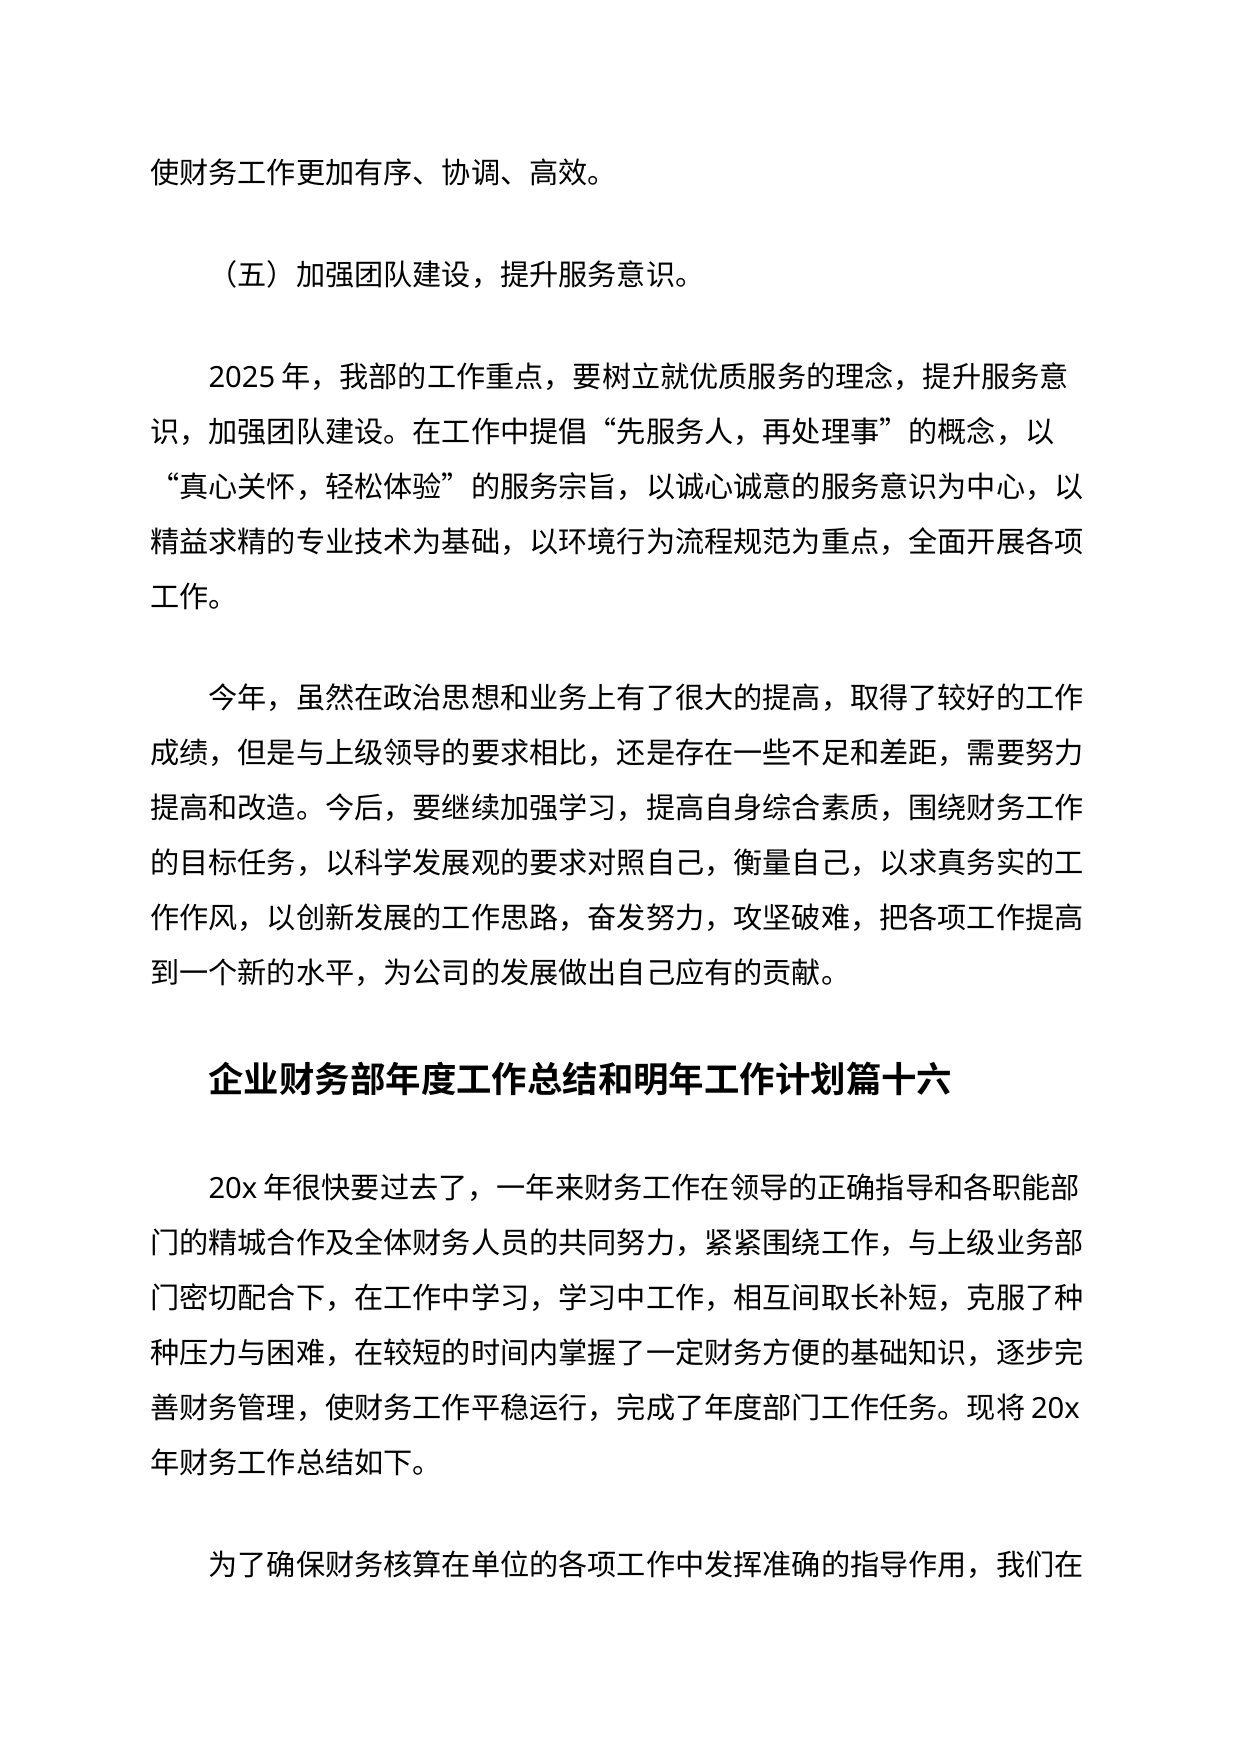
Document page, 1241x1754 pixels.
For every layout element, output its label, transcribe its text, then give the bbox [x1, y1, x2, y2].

text 今年，虽然在政治思想和业务上有了很大的提高，取得了较好的工作成绩，但是与上级领导的要求相比，还是存在一些不足和差距，需要努力提高和改造。今后，要继续加强学习，提高自身综合素质，围绕财务工作的目标任务，以科学发展观的要求对照自己，衡量自己，以求真务实的工作作风，以创新发展的工作思路，奋发努力，攻坚破难，把各项工作提高到一个新的水平，为公司的发展做出自己应有的贡献。 [150, 675, 1090, 992]
text 企业财务部年度工作总结和明年工作计划篇十六 [150, 1051, 1090, 1102]
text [150, 150, 1090, 192]
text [150, 1541, 1090, 1583]
text 20x年很快要过去了，一年来财务工作在领导的正确指导和各职能部门的精城合作及全体财务人员的共同努力，紧紧围绕工作，与上级业务部门密切配合下，在工作中学习，学习中工作，相互间取长补短，克服了种种压力与困难，在较短的时间内掌握了一定财务方便的基础知识，逐步完善财务管理，使财务工作平稳运行，完成了年度部门工作任务。现将20x年财务工作总结如下。 [150, 1165, 1090, 1482]
text （五）加强团队建设，提升服务意识。 [150, 252, 1090, 294]
text 2025年，我部的工作重点，要树立就优质服务的理念，提升服务意识，加强团队建设。在工作中提倡“先服务人，再处理事”的概念，以“真心关怀，轻松体验”的服务宗旨，以诚心诚意的服务意识为中心，以精益求精的专业技术为基础，以环境行为流程规范为重点，全面开展各项工作。 [150, 353, 1090, 616]
